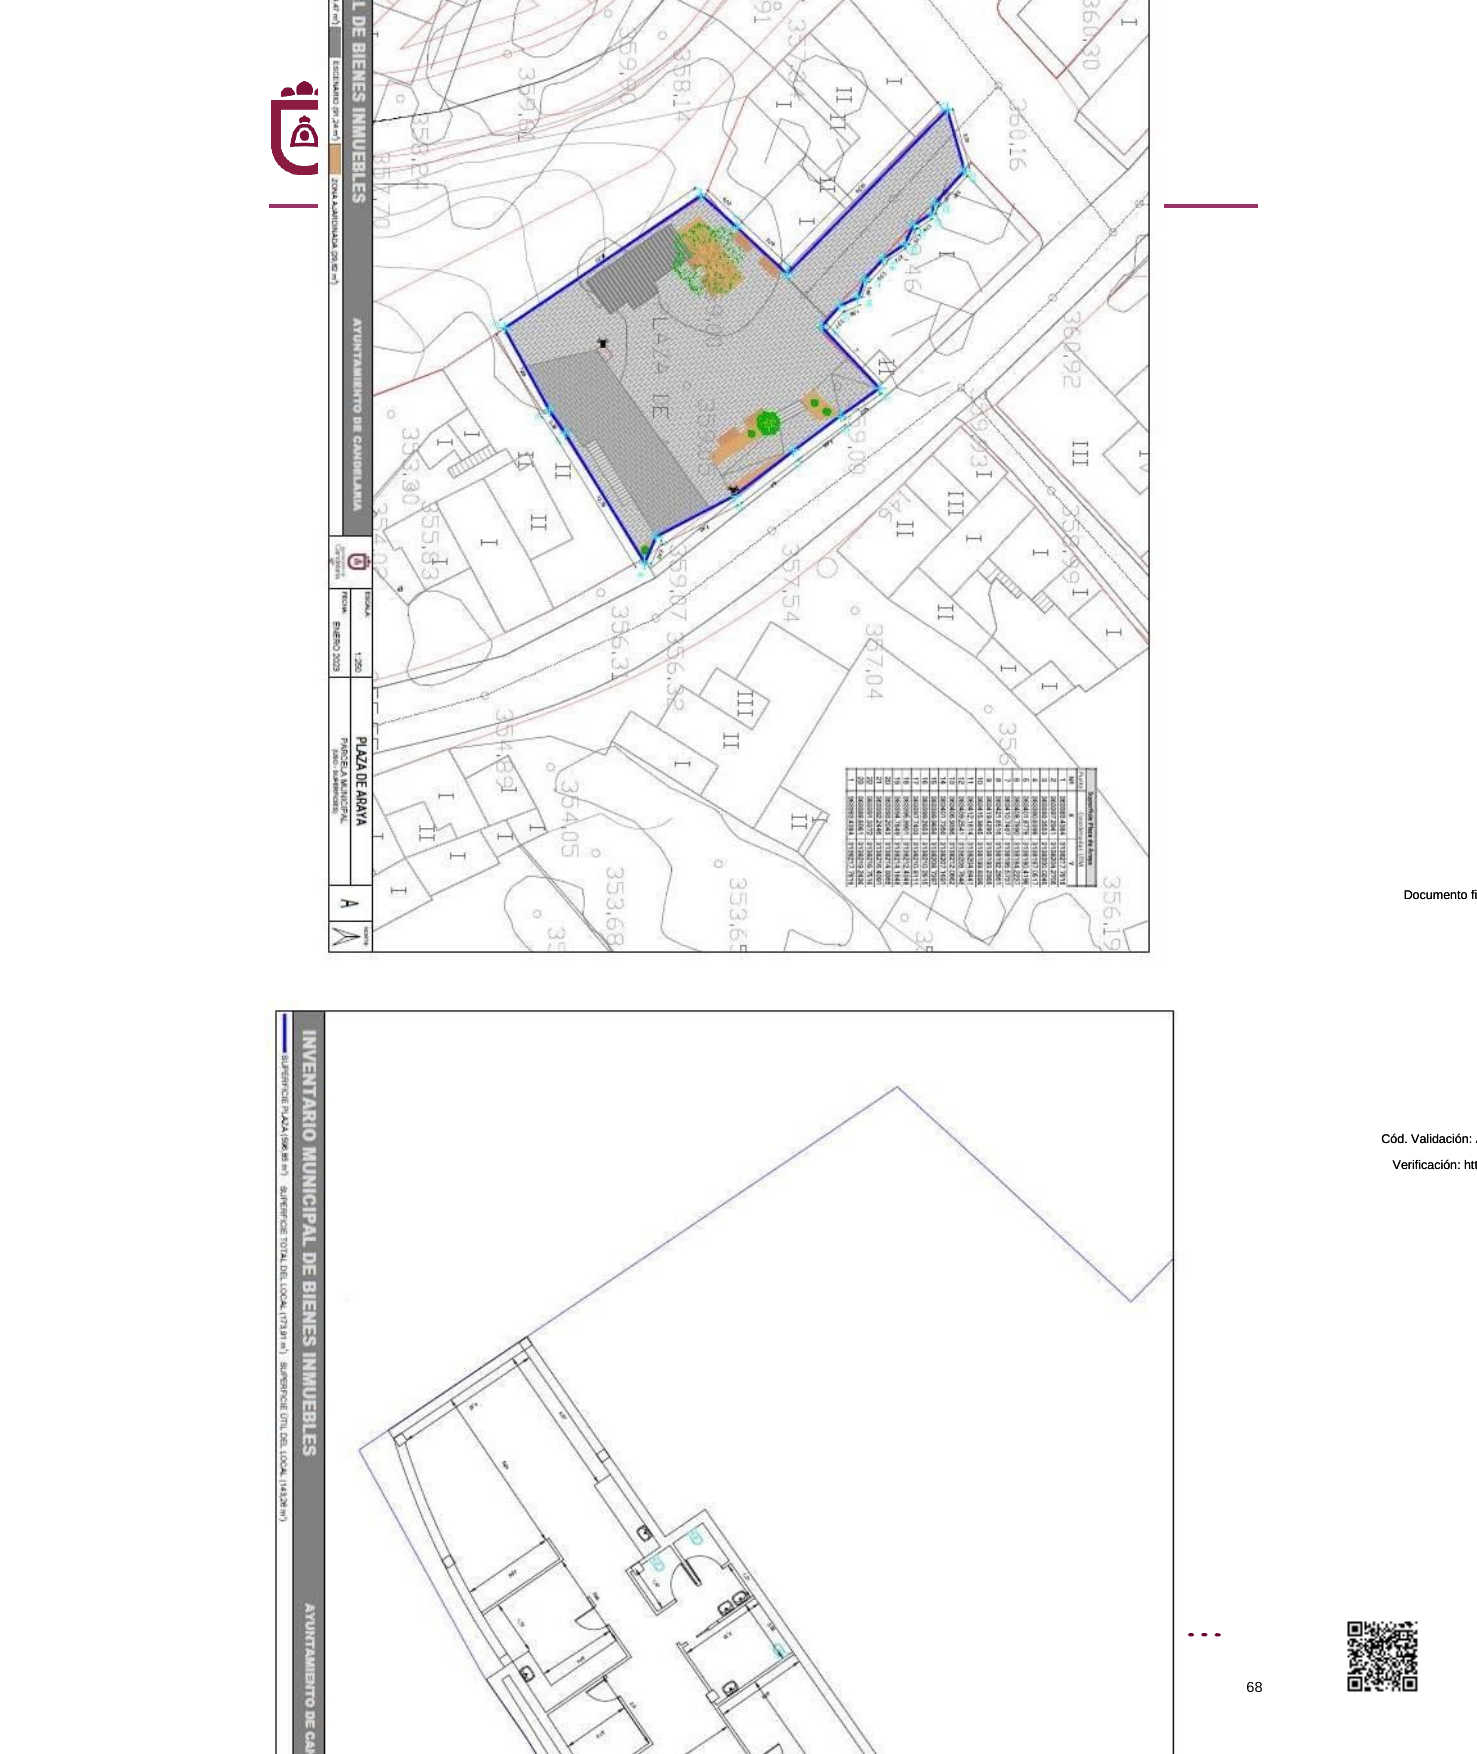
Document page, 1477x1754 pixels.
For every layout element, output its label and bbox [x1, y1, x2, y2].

picture [271, 0, 1164, 967]
picture [265, 1000, 1186, 1754]
picture [1346, 1620, 1420, 1694]
